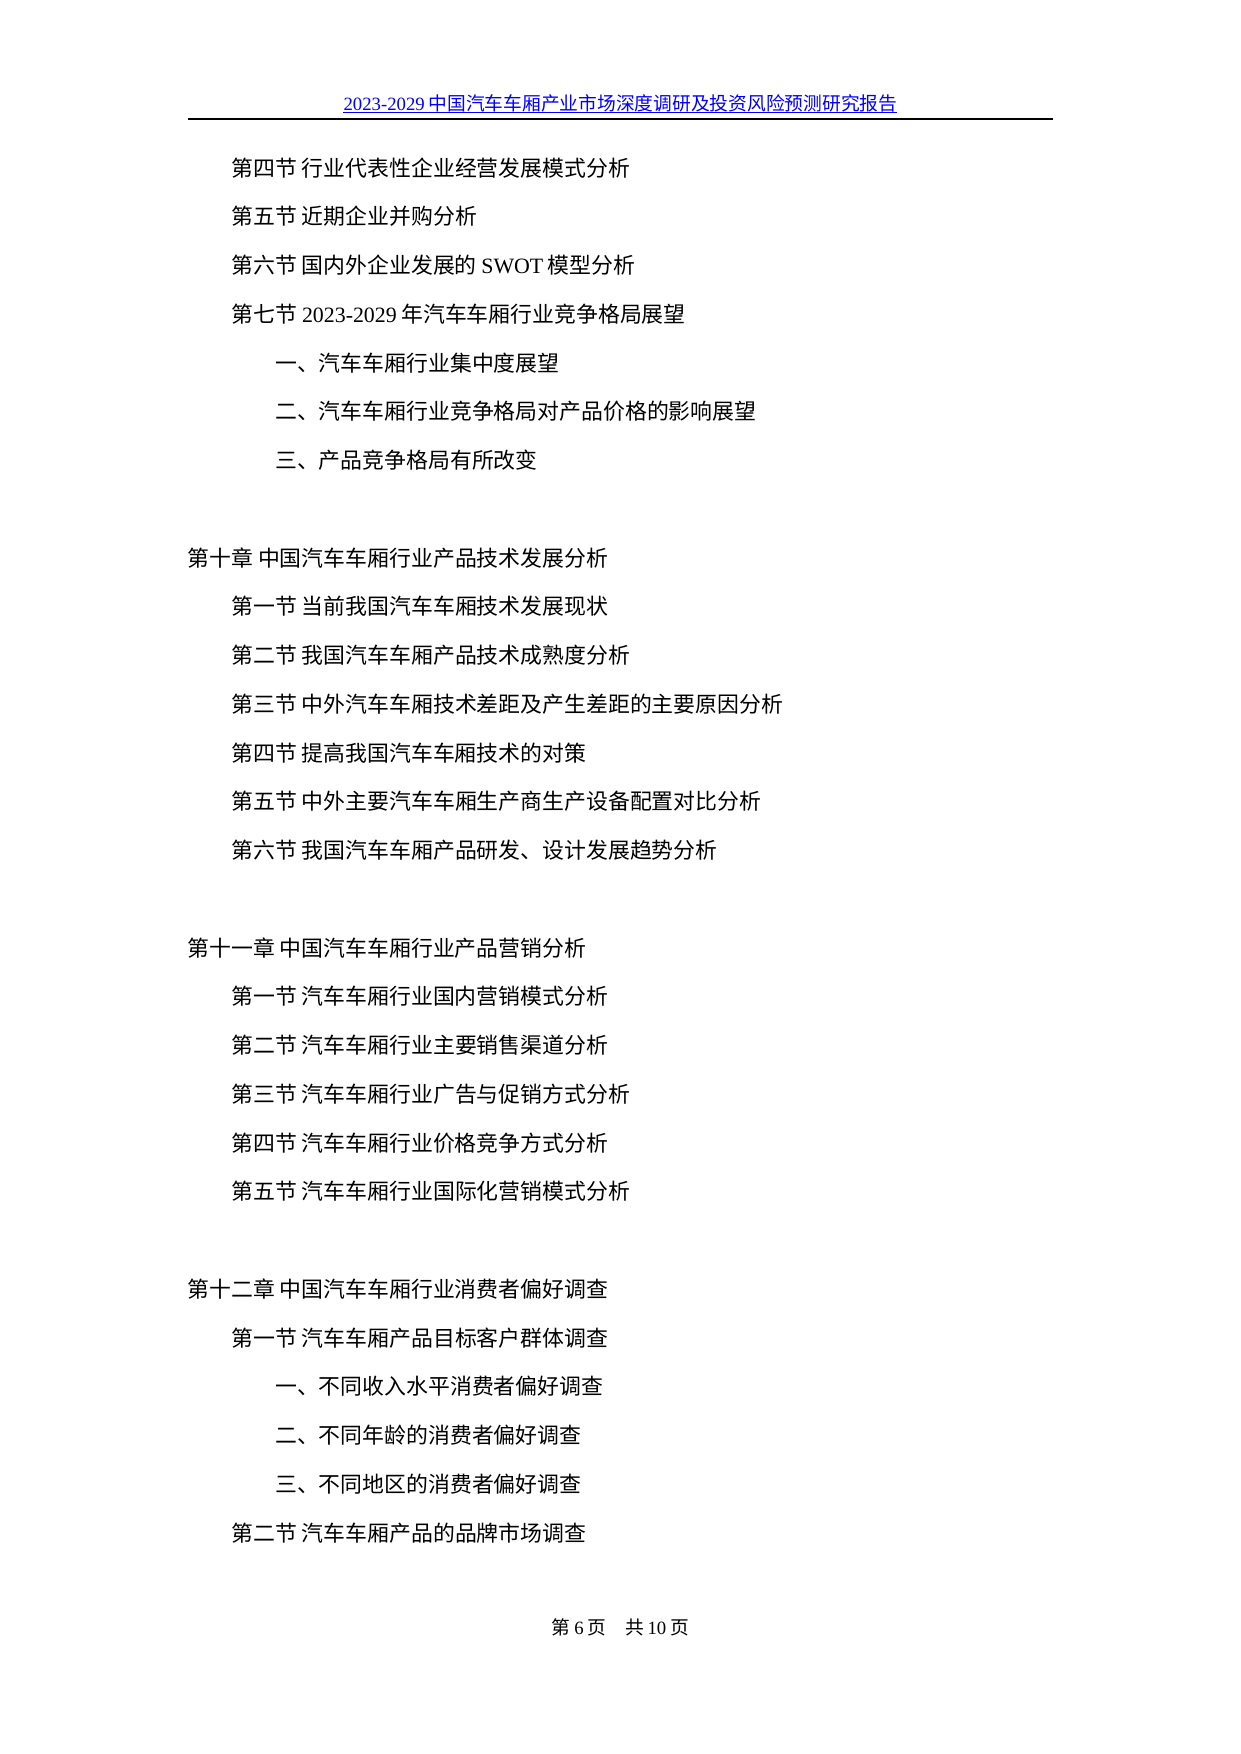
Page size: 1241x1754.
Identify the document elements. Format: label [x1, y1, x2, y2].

text [187, 150, 1053, 1548]
